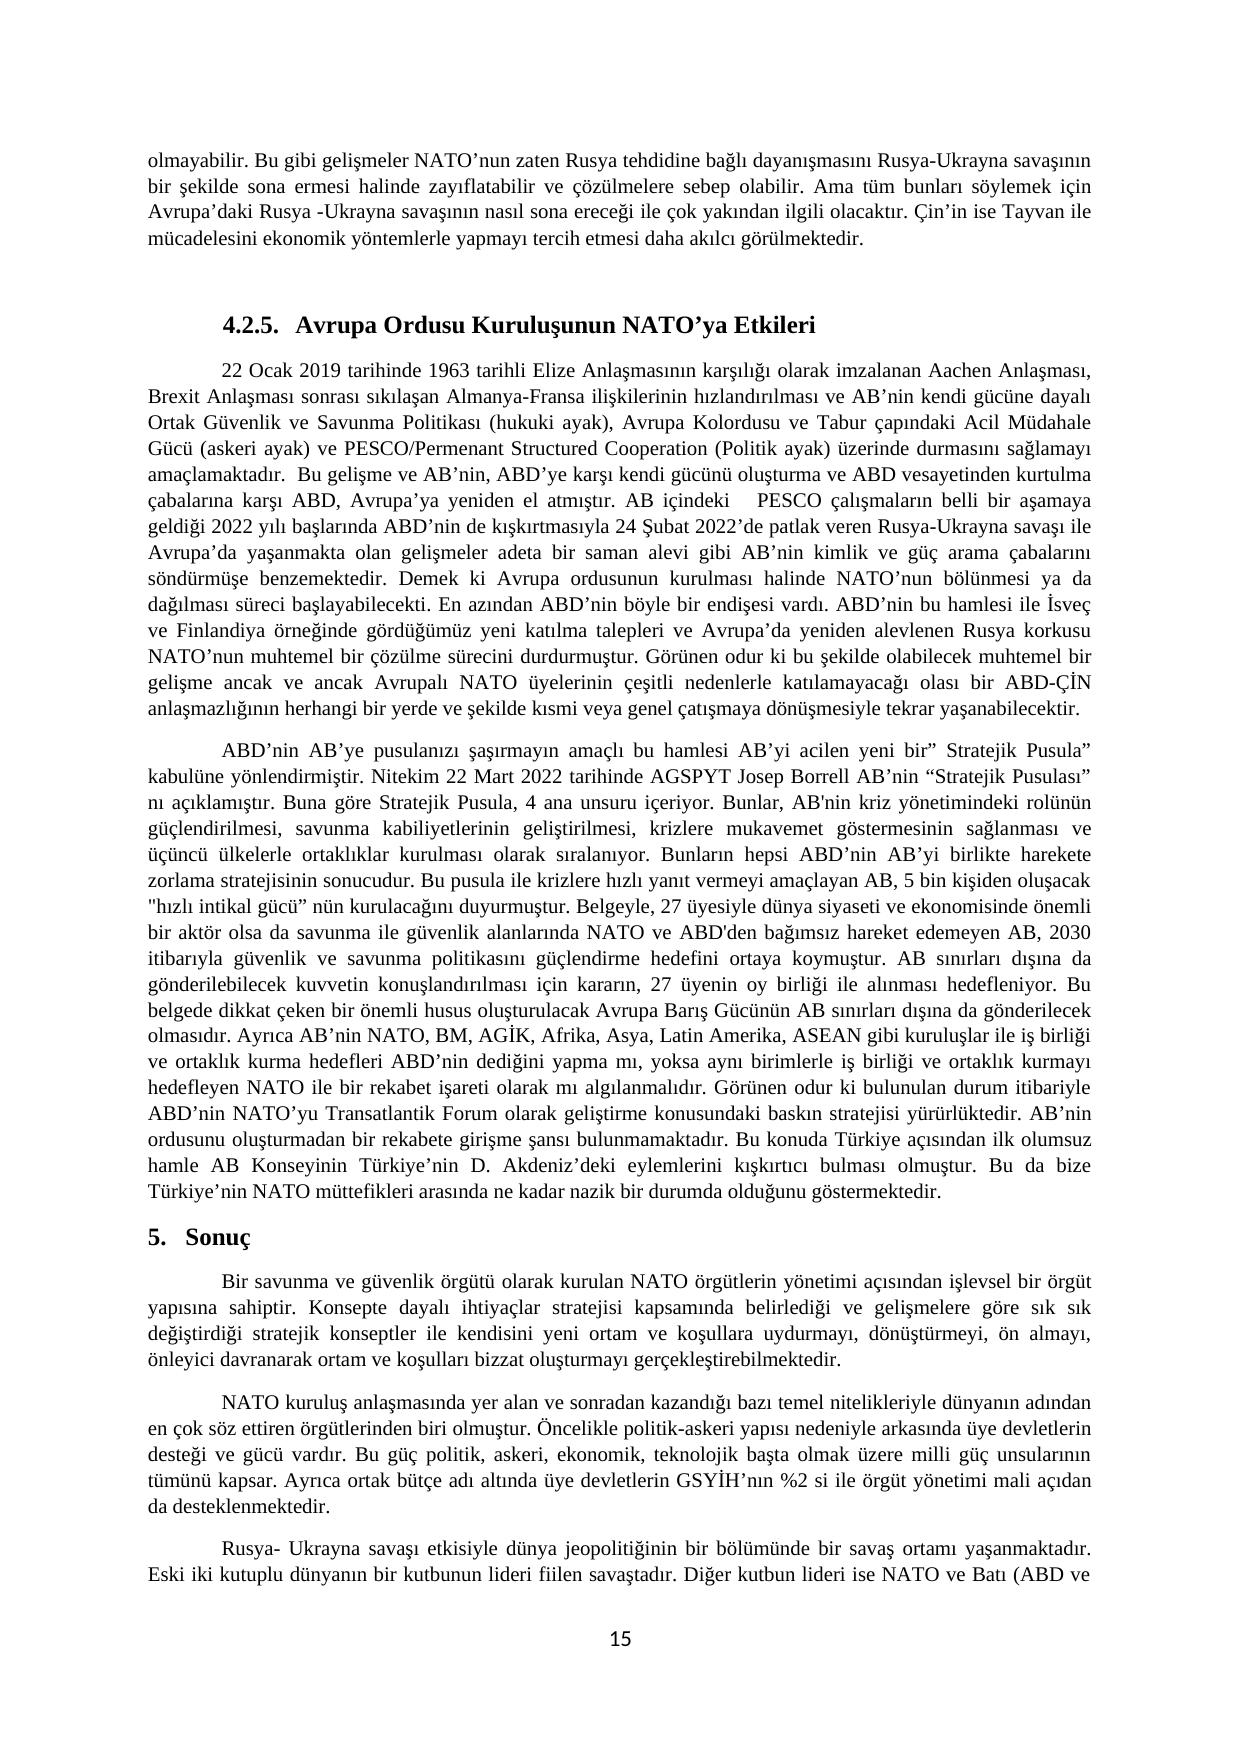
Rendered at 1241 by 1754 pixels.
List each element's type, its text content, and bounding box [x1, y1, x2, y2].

text 22 Ocak 2019 tarihinde 1963 tarihli Elize Anlaşmasının karşılığı olarak imzalanan Aachen Anlaşması, Brexit Anlaşması sonrası sıkılaşan Almanya-Fransa ilişkilerinin hızlandırılması ve AB’nin kendi gücüne dayalı Ortak Güvenlik ve Savunma Politikası (hukuki ayak), Avrupa Kolordusu ve Tabur çapındaki Acil Müdahale Gücü (askeri ayak) ve PESCO/Permenant Structured Cooperation (Politik ayak) üzerinde durmasını sağlamayı amaçlamaktadır. Bu gelişme ve AB’nin, ABD’ye karşı kendi gücünü oluşturma ve ABD vesayetinden kurtulma çabalarına karşı ABD, Avrupa’ya yeniden el atmıştır. AB içindeki PESCO çalışmaların belli bir aşamaya geldiği 2022 yılı başlarında ABD’nin de kışkırtmasıyla 24 Şubat 2022’de patlak veren Rusya-Ukrayna savaşı ile Avrupa’da yaşanmakta olan gelişmeler adeta bir saman alevi gibi AB’nin kimlik ve güç arama çabalarını söndürmüşe benzemektedir. Demek ki Avrupa ordusunun kurulması halinde NATO’nun bölünmesi ya da dağılması süreci başlayabilecekti. En azından ABD’nin böyle bir endişesi vardı. ABD’nin bu hamlesi ile İsveç ve Finlandiya örneğinde gördüğümüz yeni katılma talepleri ve Avrupa’da yeniden alevlenen Rusya korkusu NATO’nun muhtemel bir çözülme sürecini durdurmuştur. Görünen odur ki bu şekilde olabilecek muhtemel bir gelişme ancak ve ancak Avrupalı NATO üyelerinin çeşitli nedenlerle katılamayacağı olası bir ABD-ÇİN anlaşmazlığının herhangi bir yerde ve şekilde kısmi veya genel çatışmaya dönüşmesiyle tekrar yaşanabilecektir. [148, 358, 1093, 719]
text ABD’nin AB’ye pusulanızı şaşırmayın amaçlı bu hamlesi AB’yi acilen yeni bir” Stratejik Pusula” kabulüne yönlendirmiştir. Nitekim 22 Mart 2022 tarihinde AGSPYT Josep Borrell AB’nin “Stratejik Pusulası” nı açıklamıştır. Buna göre Stratejik Pusula, 4 ana unsuru içeriyor. Bunlar, AB'nin kriz yönetimindeki rolünün güçlendirilmesi, savunma kabiliyetlerinin geliştirilmesi, krizlere mukavemet göstermesinin sağlanması ve üçüncü ülkelerle ortaklıklar kurulması olarak sıralanıyor. Bunların hepsi ABD’nin AB’yi birlikte harekete zorlama stratejisinin sonucudur. Bu pusula ile krizlere hızlı yanıt vermeyi amaçlayan AB, 5 bin kişiden oluşacak "hızlı intikal gücü” nün kurulacağını duyurmuştur. Belgeyle, 27 üyesiyle dünya siyaseti ve ekonomisinde önemli bir aktör olsa da savunma ile güvenlik alanlarında NATO ve ABD'den bağımsız hareket edemeyen AB, 2030 itibarıyla güvenlik ve savunma politikasını güçlendirme hedefini ortaya koymuştur. AB sınırları dışına da gönderilebilecek kuvvetin konuşlandırılması için kararın, 27 üyenin oy birliği ile alınması hedefleniyor. Bu belgede dikkat çeken bir önemli husus oluşturulacak Avrupa Barış Gücünün AB sınırları dışına da gönderilecek olmasıdır. Ayrıca AB’nin NATO, BM, AGİK, Afrika, Asya, Latin Amerika, ASEAN gibi kuruluşlar ile iş birliği ve ortaklık kurma hedefleri ABD’nin dediğini yapma mı, yoksa aynı birimlerle iş birliği ve ortaklık kurmayı hedefleyen NATO ile bir rekabet işareti olarak mı algılanmalıdır. Görünen odur ki bulunulan durum itibariyle ABD’nin NATO’yu Transatlantik Forum olarak geliştirme konusundaki baskın stratejisi yürürlüktedir. AB’nin ordusunu oluşturmadan bir rekabete girişme şansı bulunmamaktadır. Bu konuda Türkiye açısından ilk olumsuz hamle AB Konseyinin Türkiye’nin D. Akdeniz’deki eylemlerini kışkırtıcı bulması olmuştur. Bu da bize Türkiye’nin NATO müttefikleri arasında ne kadar nazik bir durumda olduğunu göstermektedir. [148, 738, 1093, 1203]
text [148, 148, 1093, 249]
list Avrupa Ordusu Kuruluşunun NATO’ya Etkileri [223, 311, 1093, 339]
text NATO kuruluş anlaşmasında yer alan ve sonradan kazandığı bazı temel nitelikleriyle dünyanın adından en çok söz ettiren örgütlerinden biri olmuştur. Öncelikle politik-askeri yapısı nedeniyle arkasında üye devletlerin desteği ve gücü vardır. Bu güç politik, askeri, ekonomik, teknolojik başta olmak üzere milli güç unsularının tümünü kapsar. Ayrıca ortak bütçe adı altında üye devletlerin GSYİH’nın %2 si ile örgüt yönetimi mali açıdan da desteklenmektedir. [148, 1390, 1093, 1518]
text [148, 1536, 1093, 1586]
list Sonuç [148, 1222, 1093, 1250]
text Bir savunma ve güvenlik örgütü olarak kurulan NATO örgütlerin yönetimi açısından işlevsel bir örgüt yapısına sahiptir. Konsepte dayalı ihtiyaçlar stratejisi kapsamında belirlediği ve gelişmelere göre sık sık değiştirdiği stratejik konseptler ile kendisini yeni ortam ve koşullara uydurmayı, dönüştürmeyi, ön almayı, önleyici davranarak ortam ve koşulları bizzat oluşturmayı gerçekleştirebilmektedir. [148, 1269, 1093, 1371]
